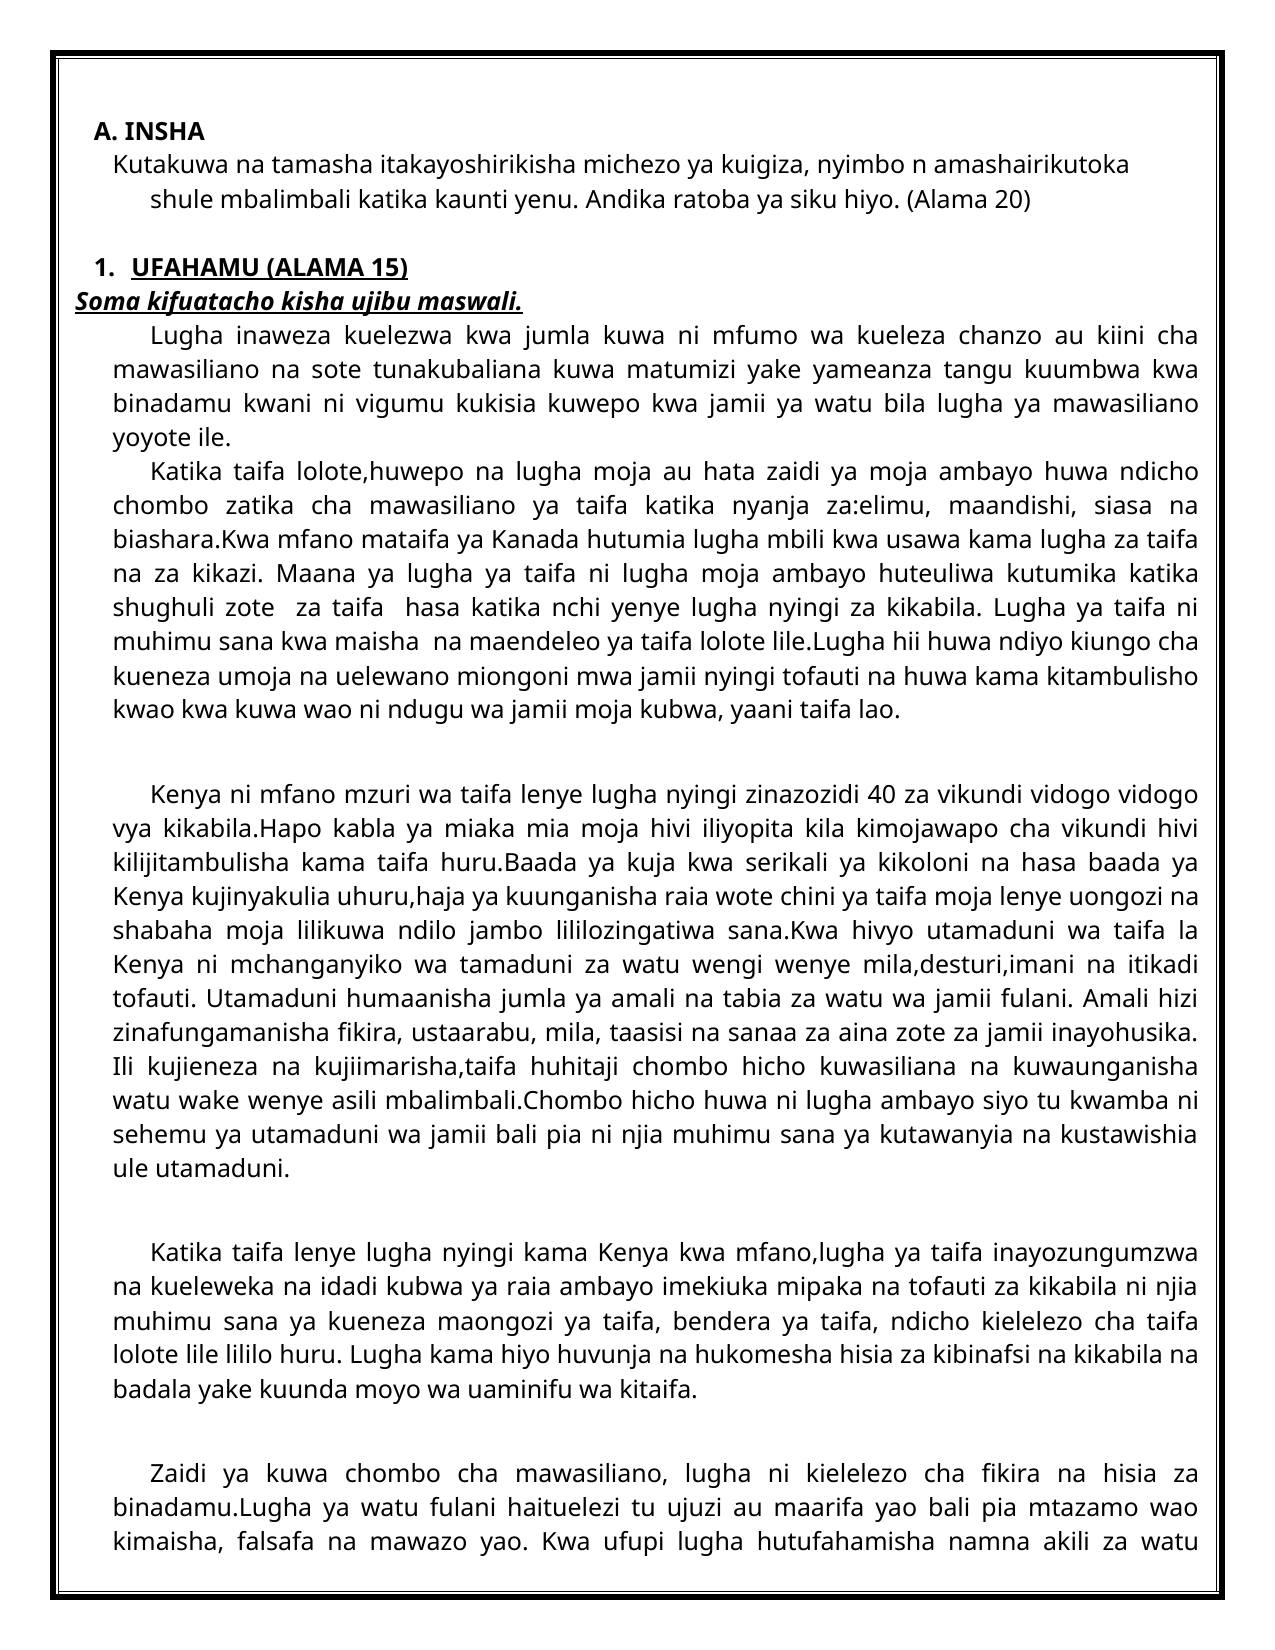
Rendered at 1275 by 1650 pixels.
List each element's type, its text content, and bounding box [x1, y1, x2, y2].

text Kenya ni mfano mzuri wa taifa lenye lugha nyingi zinazozidi 40 za vikundi vidogo vidogo vya kikabila.Hapo kabla ya miaka mia moja hivi iliyopita kila kimojawapo cha vikundi hivi kilijitambulisha kama taifa huru.Baada ya kuja kwa serikali ya kikoloni na hasa baada ya Kenya kujinyakulia uhuru,haja ya kuunganisha raia wote chini ya taifa moja lenye uongozi na shabaha moja lilikuwa ndilo jambo lililozingatiwa sana.Kwa hivyo utamaduni wa taifa la Kenya ni mchanganyiko wa tamaduni za watu wengi wenye mila,desturi,imani na itikadi tofauti. Utamaduni humaanisha jumla ya amali na tabia za watu wa jamii fulani. Amali hizi zinafungamanisha fikira, ustaarabu, mila, taasisi na sanaa za aina zote za jamii inayohusika. Ili kujieneza na kujiimarisha,taifa huhitaji chombo hicho kuwasiliana na kuwaunganisha watu wake wenye asili mbalimbali.Chombo hicho huwa ni lugha ambayo siyo tu kwamba ni sehemu ya utamaduni wa jamii bali pia ni njia muhimu sana ya kutawanyia na kustawishia ule utamaduni. [112, 776, 1200, 1185]
text Lugha inaweza kuelezwa kwa jumla kuwa ni mfumo wa kueleza chanzo au kiini cha mawasiliano na sote tunakubaliana kuwa matumizi yake yameanza tangu kuumbwa kwa binadamu kwani ni vigumu kukisia kuwepo kwa jamii ya watu bila lugha ya mawasiliano yoyote ile. [112, 317, 1200, 454]
text Katika taifa lenye lugha nyingi kama Kenya kwa mfano,lugha ya taifa inayozungumzwa na kueleweka na idadi kubwa ya raia ambayo imekiuka mipaka na tofauti za kikabila ni njia muhimu sana ya kueneza maongozi ya taifa, bendera ya taifa, ndicho kielelezo cha taifa lolote lile lililo huru. Lugha kama hiyo huvunja na hukomesha hisia za kibinafsi na kikabila na badala yake kuunda moyo wa uaminifu wa kitaifa. [112, 1235, 1200, 1405]
list UFAHAMU (ALAMA 15) [94, 249, 1200, 283]
text Soma kifuatacho kisha ujibu maswali. [75, 283, 1200, 317]
text Kutakuwa na tamasha itakayoshirikisha michezo ya kuigiza, nyimbo n amashairikutoka shule mbalimbali katika kaunti yenu. Andika ratoba ya siku hiyo. (Alama 20) [112, 147, 1200, 215]
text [112, 1455, 1200, 1557]
text Katika taifa lolote,huwepo na lugha moja au hata zaidi ya moja ambayo huwa ndicho chombo zatika cha mawasiliano ya taifa katika nyanja za:elimu, maandishi, siasa na biashara.Kwa mfano mataifa ya Kanada hutumia lugha mbili kwa usawa kama lugha za taifa na za kikazi. Maana ya lugha ya taifa ni lugha moja ambayo huteuliwa kutumika katika shughuli zote za taifa hasa katika nchi yenye lugha nyingi za kikabila. Lugha ya taifa ni muhimu sana kwa maisha na maendeleo ya taifa lolote lile.Lugha hii huwa ndiyo kiungo cha kueneza umoja na uelewano miongoni mwa jamii nyingi tofauti na huwa kama kitambulisho kwao kwa kuwa wao ni ndugu wa jamii moja kubwa, yaani taifa lao. [112, 454, 1200, 726]
text A. INSHA [94, 113, 1200, 147]
